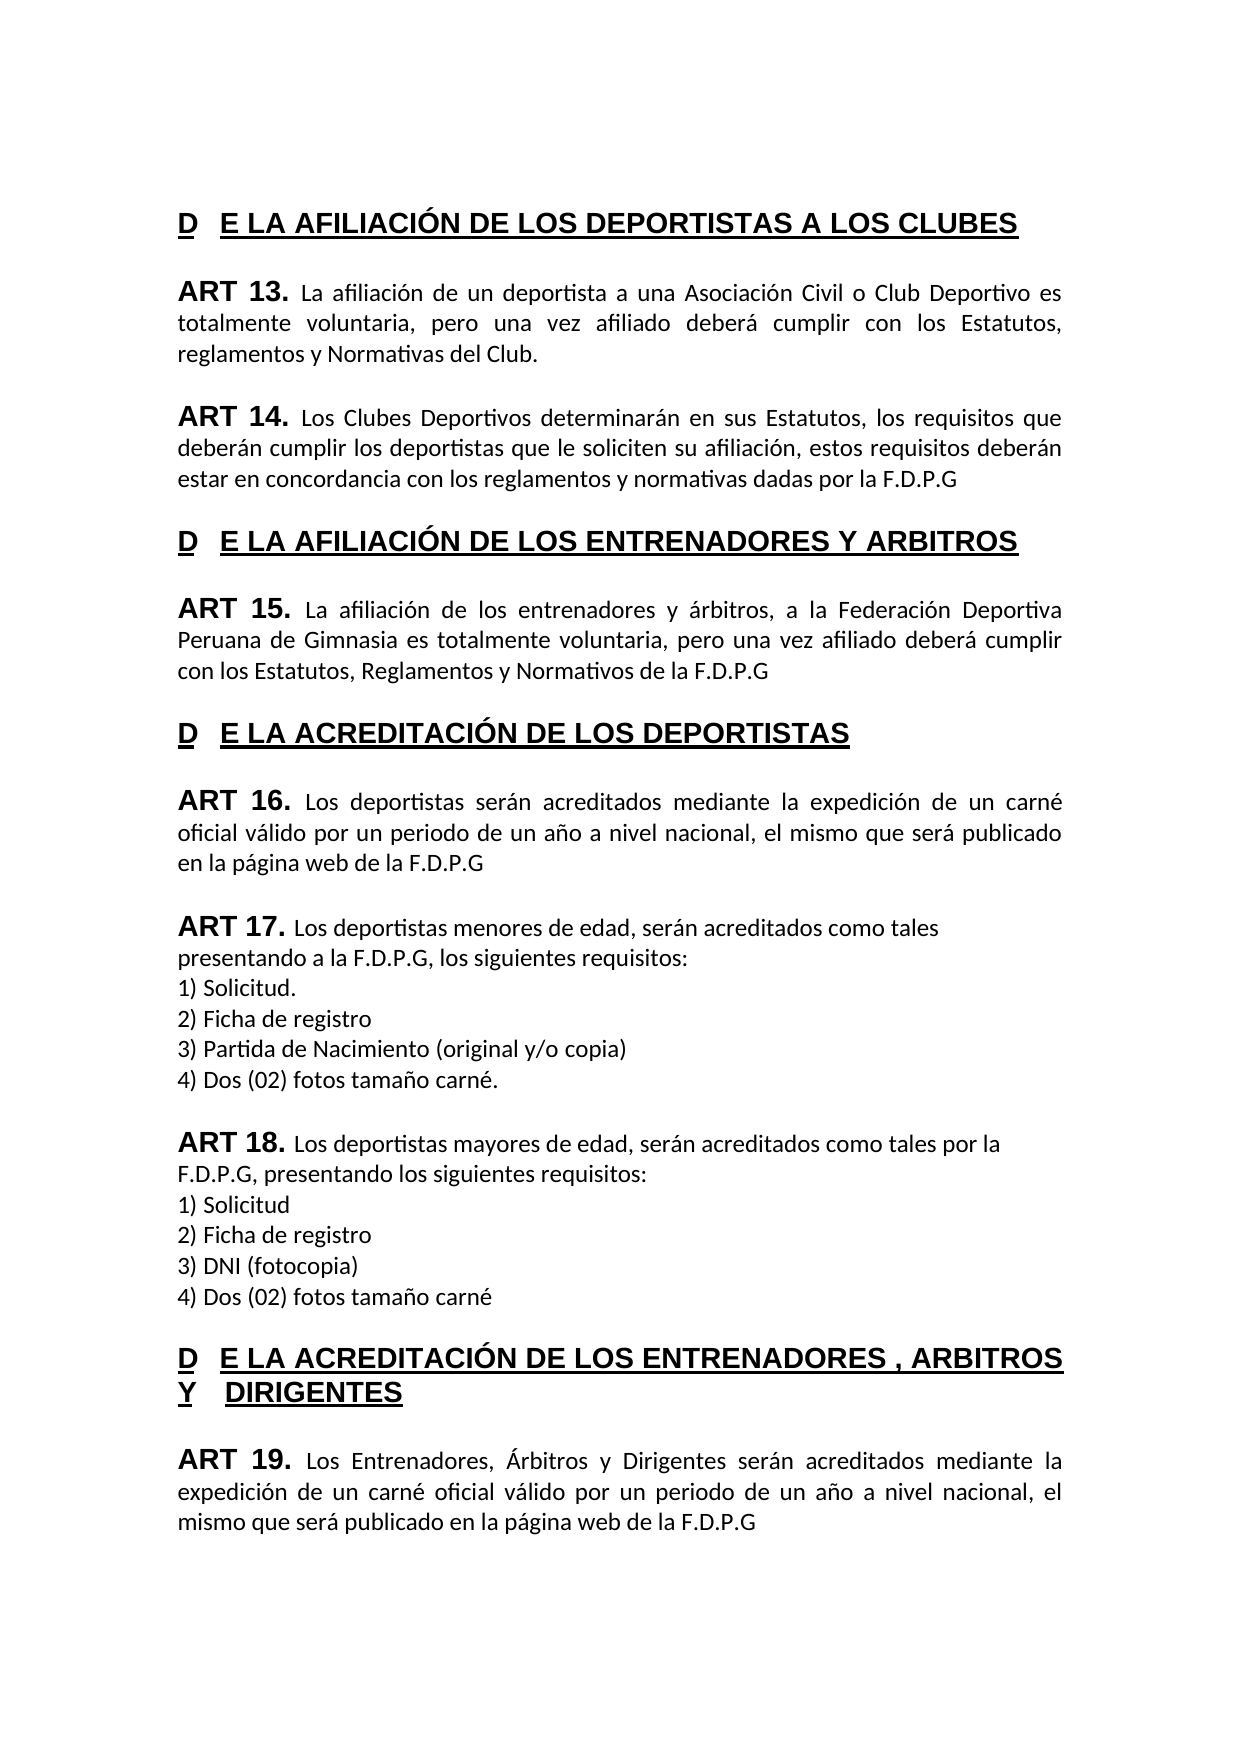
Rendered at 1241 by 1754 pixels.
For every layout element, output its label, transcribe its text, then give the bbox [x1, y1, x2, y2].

list DNI (fotocopia) [177, 1250, 1109, 1281]
text ART 13. La afiliación de un deportista a una Asociación Civil o Club Deportivo es totalmente voluntaria, pero una vez afiliado deberá cumplir con los Estatutos, reglamentos y Normativas del Club. [177, 274, 1063, 368]
list Ficha de registro [177, 1003, 1109, 1033]
list Solicitud. [177, 973, 1109, 1003]
list Ficha de registro [177, 1220, 1109, 1250]
text ART 14. Los Clubes Deportivos determinarán en sus Estatutos, los requisitos que deberán cumplir los deportistas que le soliciten su afiliación, estos requisitos deberán estar en concordancia con los reglamentos y normativas dadas por la F.D.P.G [177, 399, 1063, 493]
text ART 15. La afiliación de los entrenadores y árbitros, a la Federación Deportiva Peruana de Gimnasia es totalmente voluntaria, pero una vez afiliado deberá cumplir con los Estatutos, Reglamentos y Normativos de la F.D.P.G [177, 591, 1063, 686]
text ART 16. Los deportistas serán acreditados mediante la expedición de un carné oficial válido por un periodo de un año a nivel nacional, el mismo que será publicado en la página web de la F.D.P.G [177, 783, 1063, 878]
list Dos (02) fotos tamaño carné. [177, 1064, 1109, 1094]
list Solicitud [177, 1189, 1109, 1220]
list Partida de Nacimiento (original y/o copia) [177, 1033, 1109, 1064]
subtitle D E LA ACREDITACIÓN DE LOS ENTRENADORES , ARBITROS Y DIRIGENTES [177, 1341, 1099, 1408]
text ART 17. Los deportistas menores de edad, serán acreditados como tales presentando a la F.D.P.G, los siguientes requisitos: [177, 908, 1058, 973]
subtitle D E LA AFILIACIÓN DE LOS ENTRENADORES Y ARBITROS [177, 524, 1109, 557]
text ART 18. Los deportistas mayores de edad, serán acreditados como tales por la F.D.P.G, presentando los siguientes requisitos: [177, 1125, 1058, 1189]
subtitle D E LA ACREDITACIÓN DE LOS DEPORTISTAS [177, 716, 1109, 750]
text ART 19. Los Entrenadores, Árbitros y Dirigentes serán acreditados mediante la expedición de un carné oficial válido por un periodo de un año a nivel nacional, el mismo que será publicado en la página web de la F.D.P.G [177, 1442, 1063, 1537]
list Dos (02) fotos tamaño carné [177, 1281, 1109, 1311]
subtitle D E LA AFILIACIÓN DE LOS DEPORTISTAS A LOS CLUBES [177, 206, 1109, 240]
